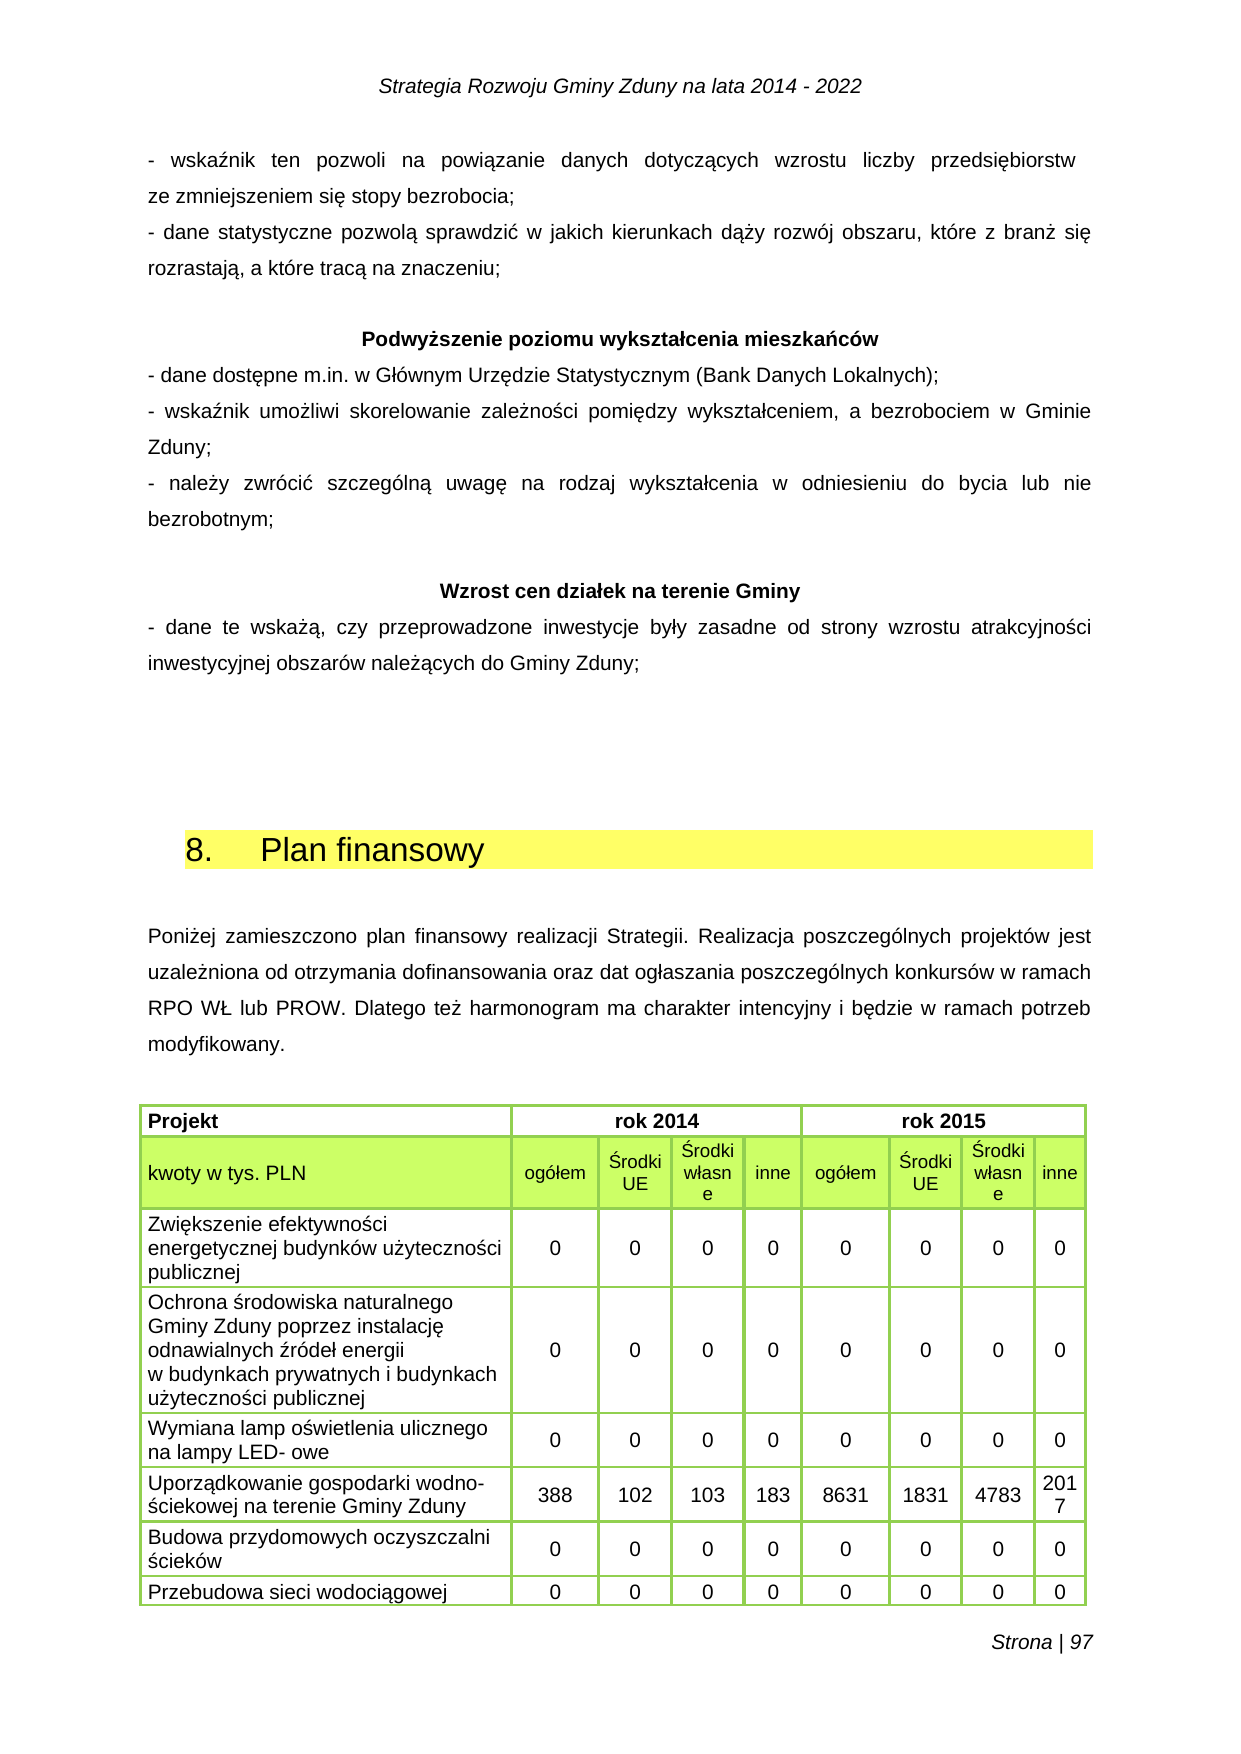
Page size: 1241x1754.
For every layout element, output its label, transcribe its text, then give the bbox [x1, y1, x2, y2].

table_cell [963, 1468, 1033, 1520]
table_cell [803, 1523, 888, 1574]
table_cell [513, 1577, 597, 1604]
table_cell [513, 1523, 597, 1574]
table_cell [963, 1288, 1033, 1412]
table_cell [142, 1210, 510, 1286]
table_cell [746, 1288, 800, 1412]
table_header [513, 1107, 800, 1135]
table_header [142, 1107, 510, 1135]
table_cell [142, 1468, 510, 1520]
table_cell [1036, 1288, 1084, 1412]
text - dane te wskażą, czy przeprowadzone inwestycje były zasadne od strony wzrostu atrakcyjności inwestycyjnej obszarów należących do Gminy Zduny; [148, 615, 1093, 675]
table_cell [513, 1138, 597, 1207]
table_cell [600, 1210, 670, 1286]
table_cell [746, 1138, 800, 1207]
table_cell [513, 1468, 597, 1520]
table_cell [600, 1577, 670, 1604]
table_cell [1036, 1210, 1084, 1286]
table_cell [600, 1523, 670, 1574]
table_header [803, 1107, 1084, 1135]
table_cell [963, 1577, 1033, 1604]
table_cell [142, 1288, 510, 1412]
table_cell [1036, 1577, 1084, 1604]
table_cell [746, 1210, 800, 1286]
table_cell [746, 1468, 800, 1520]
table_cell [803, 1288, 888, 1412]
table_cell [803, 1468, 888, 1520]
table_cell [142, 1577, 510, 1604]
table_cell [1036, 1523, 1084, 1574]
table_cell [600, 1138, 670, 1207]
text Podwyższenie poziomu wykształcenia mieszkańców [148, 327, 1093, 351]
text - wskaźnik umożliwi skorelowanie zależności pomiędzy wykształceniem, a bezrobociem w Gminie Zduny; [148, 399, 1093, 459]
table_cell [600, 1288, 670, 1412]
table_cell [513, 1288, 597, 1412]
text Wzrost cen działek na terenie Gminy [148, 579, 1093, 603]
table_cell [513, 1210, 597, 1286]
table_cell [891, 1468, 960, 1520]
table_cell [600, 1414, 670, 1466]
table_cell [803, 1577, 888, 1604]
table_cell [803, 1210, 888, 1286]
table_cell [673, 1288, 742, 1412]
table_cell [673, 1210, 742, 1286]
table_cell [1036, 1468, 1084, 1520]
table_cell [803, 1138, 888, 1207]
text - dane statystyczne pozwolą sprawdzić w jakich kierunkach dąży rozwój obszaru, które z branż się rozrastają, a które tracą na znaczeniu; [148, 219, 1093, 279]
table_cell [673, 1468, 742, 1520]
list Plan finansowy [185, 830, 1093, 869]
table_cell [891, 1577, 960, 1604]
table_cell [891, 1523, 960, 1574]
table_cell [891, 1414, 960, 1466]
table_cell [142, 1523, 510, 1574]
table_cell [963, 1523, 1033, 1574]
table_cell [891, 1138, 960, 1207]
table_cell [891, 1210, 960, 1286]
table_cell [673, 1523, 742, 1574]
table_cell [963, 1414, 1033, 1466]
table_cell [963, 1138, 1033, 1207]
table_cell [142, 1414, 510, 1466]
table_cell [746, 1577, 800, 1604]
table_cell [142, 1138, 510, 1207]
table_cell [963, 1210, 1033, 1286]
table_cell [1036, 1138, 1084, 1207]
text - dane dostępne m.in. w Głównym Urzędzie Statystycznym (Bank Danych Lokalnych); [148, 363, 1093, 387]
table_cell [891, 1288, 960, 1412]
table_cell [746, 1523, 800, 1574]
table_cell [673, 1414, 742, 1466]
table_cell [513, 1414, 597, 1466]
text - należy zwrócić szczególną uwagę na rodzaj wykształcenia w odniesieniu do bycia lub nie bezrobotnym; [148, 471, 1093, 531]
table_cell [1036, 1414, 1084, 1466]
text - wskaźnik ten pozwoli na powiązanie danych dotyczących wzrostu liczby przedsiębiorstw ze zmniejszeniem się stopy bezrobocia; [148, 148, 1093, 207]
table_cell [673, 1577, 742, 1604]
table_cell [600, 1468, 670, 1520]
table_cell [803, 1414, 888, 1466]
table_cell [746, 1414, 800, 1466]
text Poniżej zamieszczono plan finansowy realizacji Strategii. Realizacja poszczególnych projektów jest uzależniona od otrzymania dofinansowania oraz dat ogłaszania poszczególnych konkursów w ramach RPO WŁ lub PROW. Dlatego też harmonogram ma charakter intencyjny i będzie w ramach potrzeb modyfikowany. [148, 924, 1093, 1056]
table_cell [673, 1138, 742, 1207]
